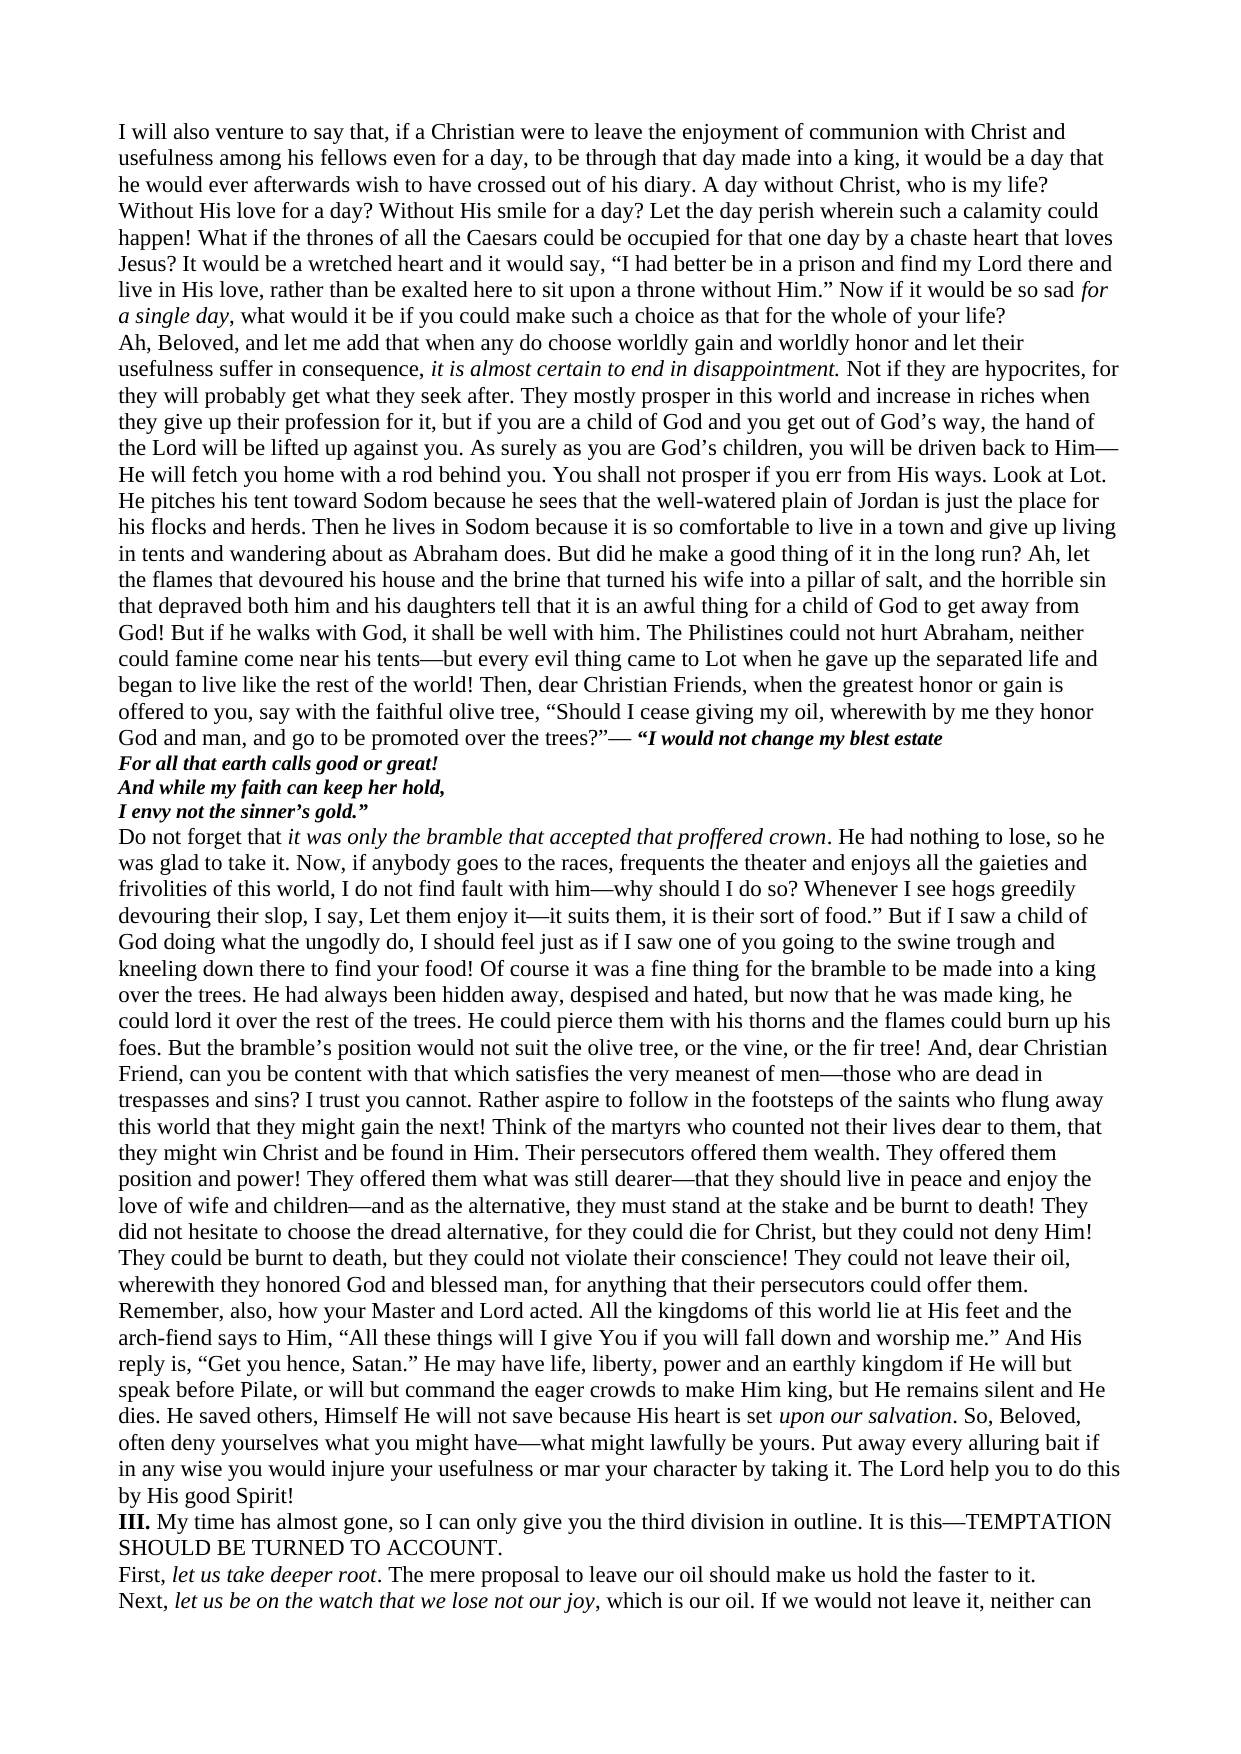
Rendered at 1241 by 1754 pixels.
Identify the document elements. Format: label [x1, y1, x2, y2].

text [118, 118, 1122, 1613]
